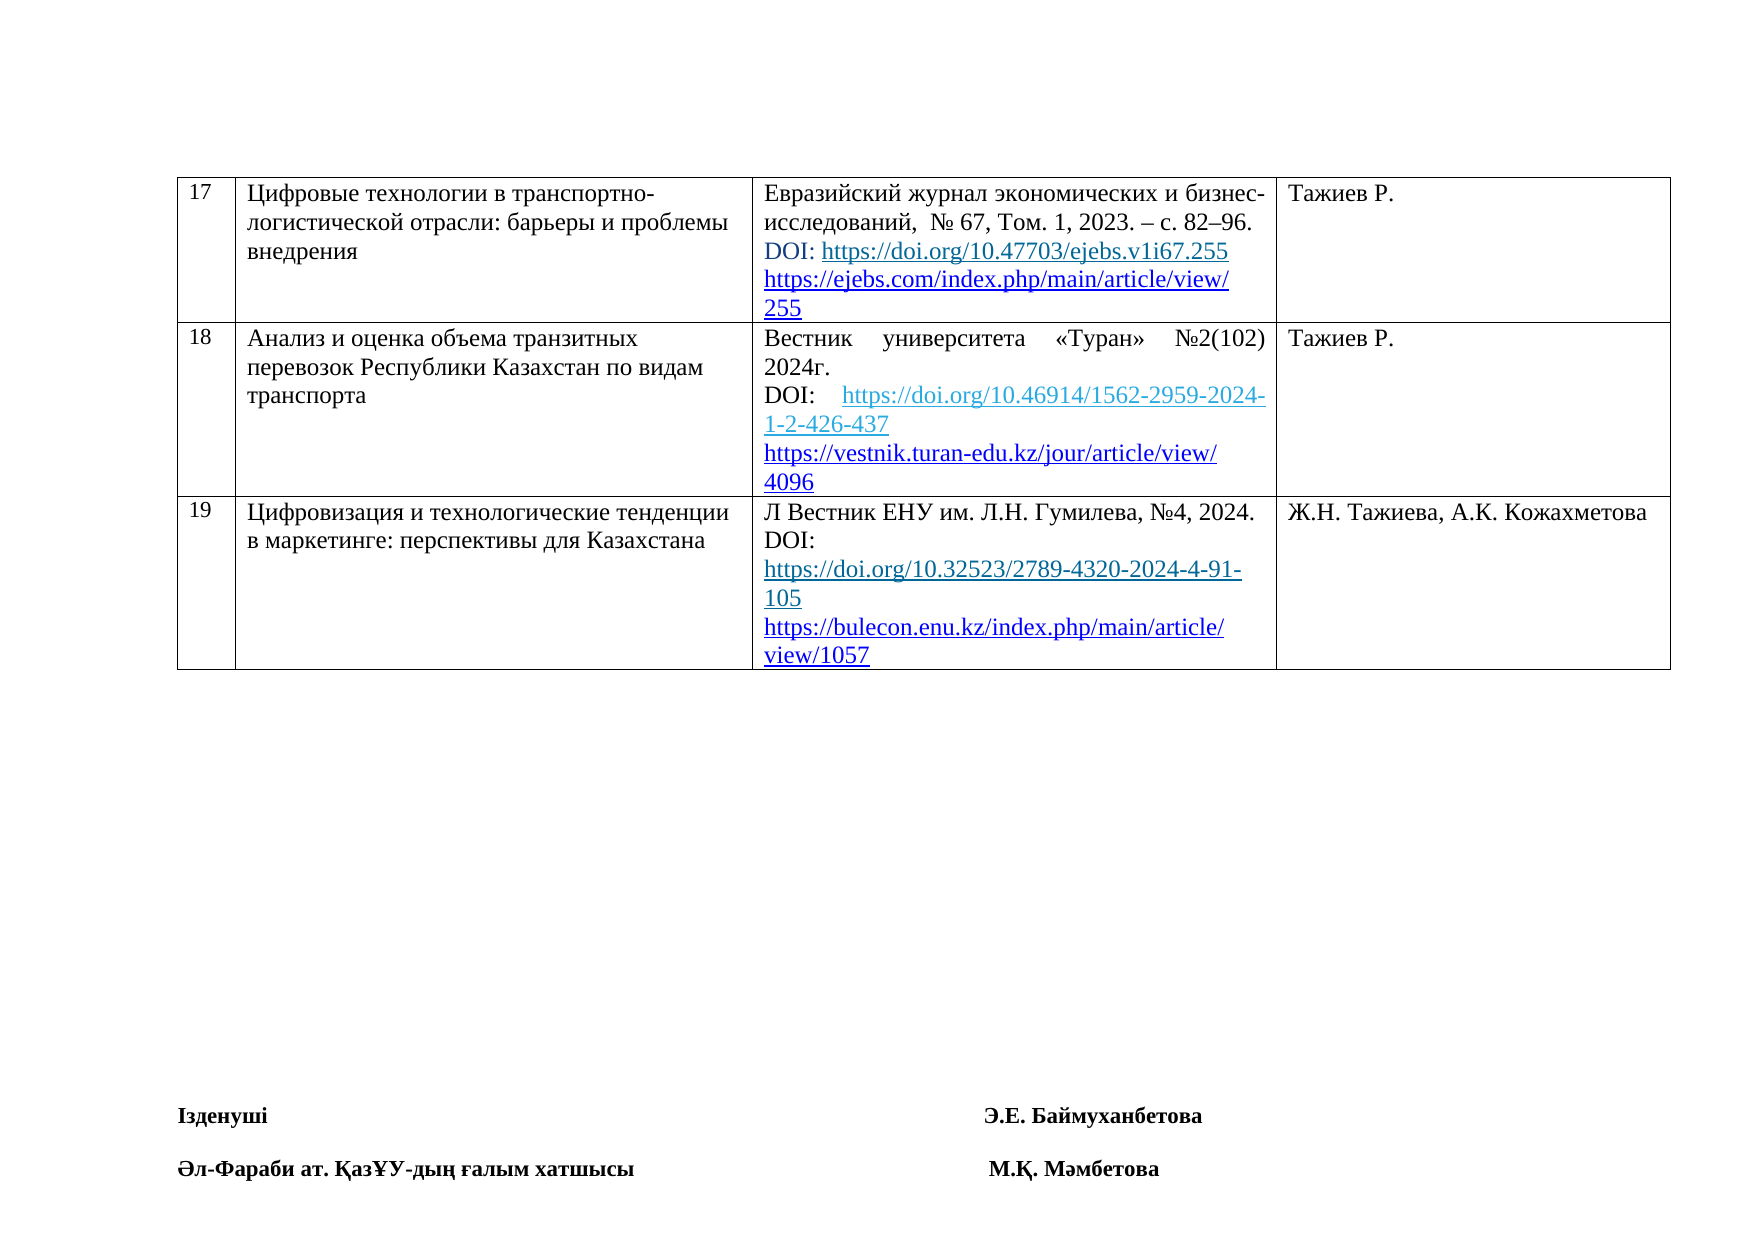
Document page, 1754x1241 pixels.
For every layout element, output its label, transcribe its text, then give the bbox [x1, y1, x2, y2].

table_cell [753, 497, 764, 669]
table_cell 18 [178, 323, 235, 496]
table_cell Анализ и оценка объема транзитных перевозок Республики Казахстан по видам транспорта [236, 323, 752, 496]
table_cell Ж.Н. Тажиева, А.К. Кожахметова [1277, 497, 1670, 669]
table_cell Евразийский журнал экономических и бизнес-исследований, № 67, Том. 1, 2023. – с. 82–96. DOI: https://doi.org/10.47703/ejebs.v1i67.255 https://ejebs.com/index.php/main/article/view/255 [753, 178, 1276, 322]
table_cell Тажиев Р. [1277, 323, 1670, 496]
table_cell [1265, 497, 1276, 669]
table_cell Вестник университета «Туран» №2(102) 2024г. DOI: https://doi.org/10.46914/1562-2959-2024-1-2-426-437 https://vestnik.turan-edu.kz/jour/article/view/4096 [753, 323, 1276, 496]
table_cell Цифровизация и технологические тенденции в маркетинге: перспективы для Казахстана [236, 497, 752, 669]
table_cell 17 [178, 178, 235, 322]
table_cell Цифровые технологии в транспортно-логистической отрасли: барьеры и проблемы внедрения [236, 178, 752, 322]
table_cell 19 [178, 497, 235, 669]
table_cell Тажиев Р. [1277, 178, 1670, 322]
